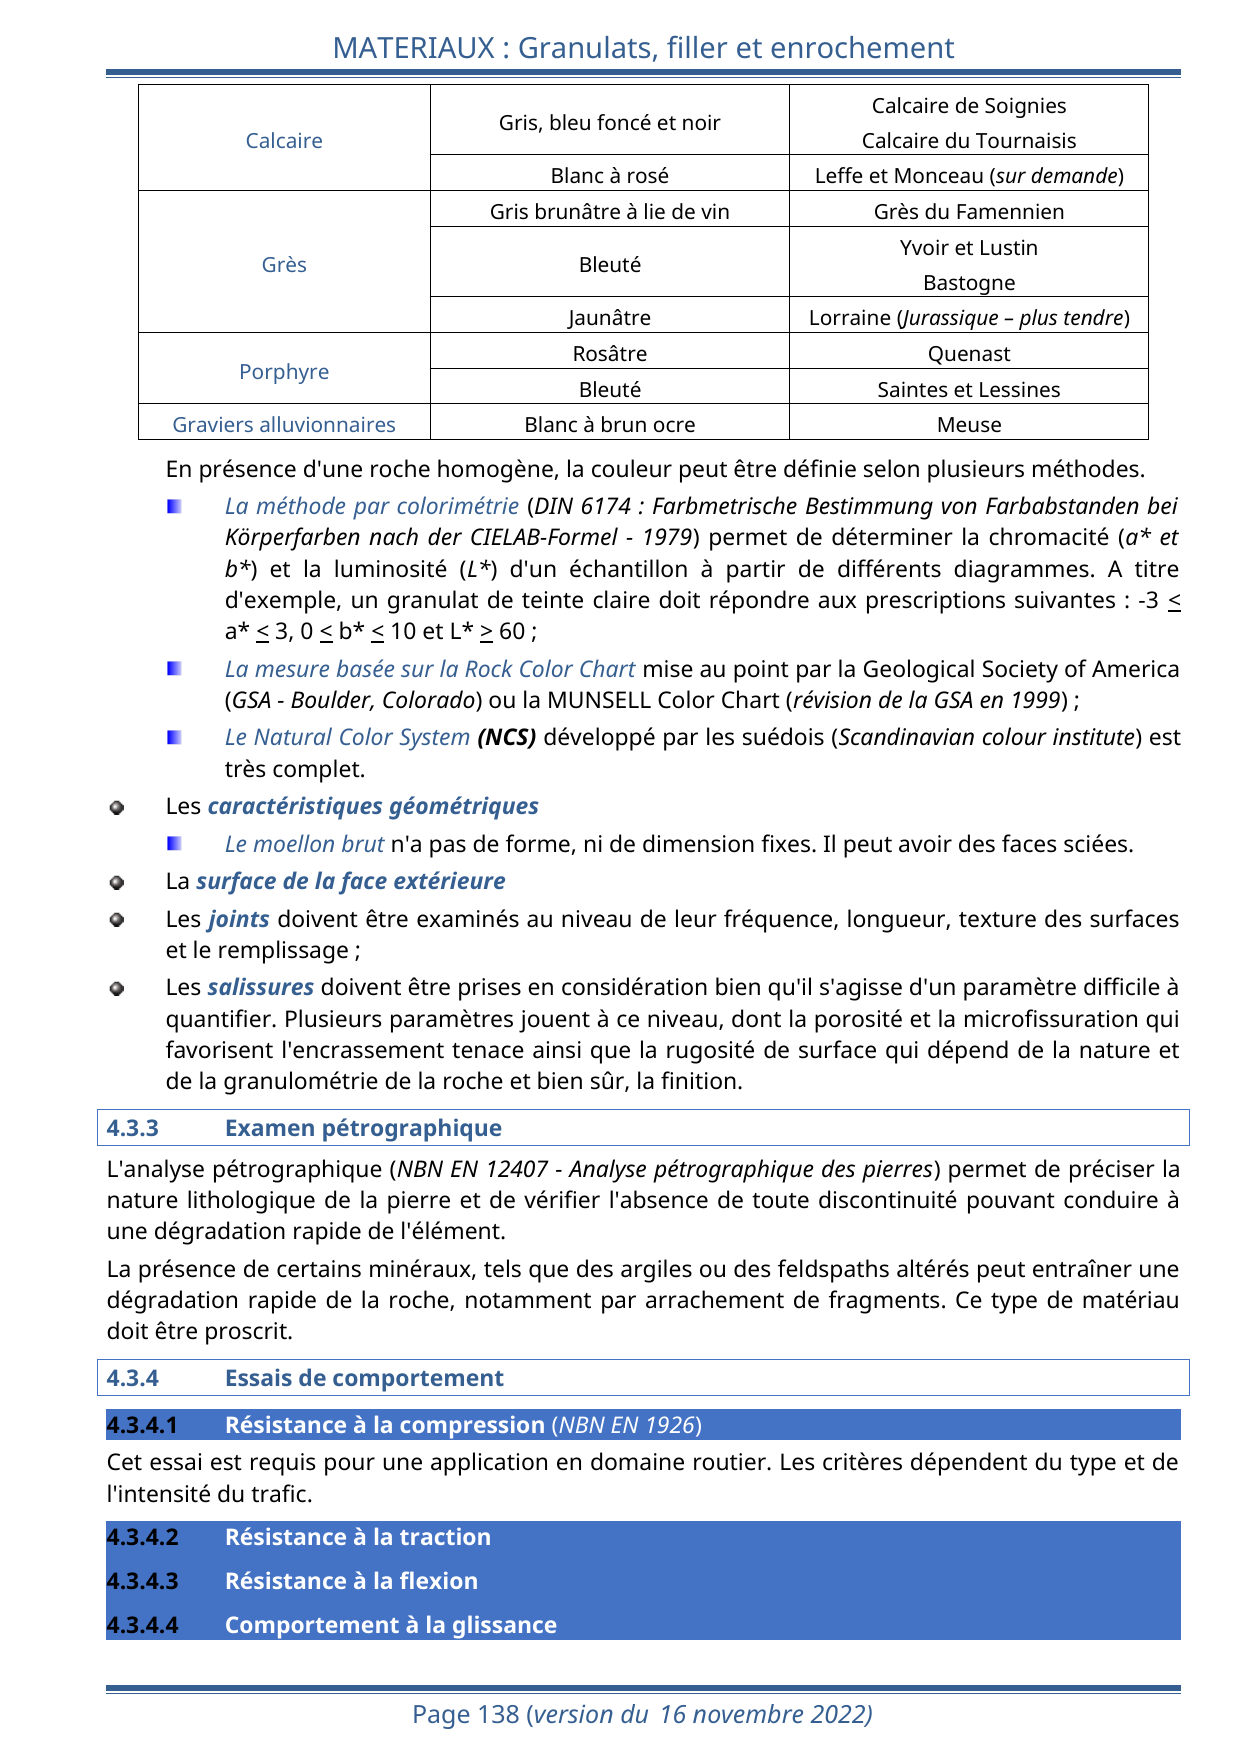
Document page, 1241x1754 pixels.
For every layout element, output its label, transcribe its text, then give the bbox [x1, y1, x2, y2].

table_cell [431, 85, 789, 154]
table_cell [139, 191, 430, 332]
picture [107, 910, 124, 927]
picture [166, 835, 183, 852]
picture [166, 729, 183, 746]
text Les caractéristiques géométriques [106, 790, 1181, 821]
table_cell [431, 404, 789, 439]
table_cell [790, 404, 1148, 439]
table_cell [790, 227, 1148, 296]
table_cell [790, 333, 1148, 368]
list En présence d'une roche homogène, la couleur peut être définie selon plusieurs méthodes. [165, 453, 1181, 484]
text La surface de la face extérieure [106, 865, 1181, 896]
text La méthode par colorimétrie (DIN 6174 : Farbmetrische Bestimmung von Farbabstanden bei Körperfarben nach der CIELAB-Formel - 1979) permet de déterminer la chromacité (a* et b*) et la luminosité (L*) d'un échantillon à partir de différents diagrammes. A titre d'exemple, un granulat de teinte claire doit répondre aux prescriptions suivantes : -3 < a* < 3, 0 < b* < 10 et L* > 60 ; [165, 490, 1181, 646]
subtitle Résistance à la flexion [106, 1565, 1181, 1596]
subtitle Essais de comportement [98, 1360, 1189, 1395]
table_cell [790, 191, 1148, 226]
text Le Natural Color System (NCS) développé par les suédois (Scandinavian colour institute) est très complet. [165, 721, 1181, 784]
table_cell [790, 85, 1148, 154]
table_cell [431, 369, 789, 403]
picture [107, 979, 124, 996]
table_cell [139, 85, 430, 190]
picture [166, 498, 183, 515]
subtitle Examen pétrographique [98, 1110, 1189, 1145]
subtitle Résistance à la traction [106, 1521, 1181, 1553]
text L'analyse pétrographique (NBN EN 12407 - Analyse pétrographique des pierres) permet de préciser la nature lithologique de la pierre et de vérifier l'absence de toute discontinuité pouvant conduire à une dégradation rapide de l'élément. [106, 1153, 1181, 1246]
picture [166, 660, 183, 677]
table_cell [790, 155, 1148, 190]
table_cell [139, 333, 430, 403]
text La présence de certains minéraux, tels que des argiles ou des feldspaths altérés peut entraîner une dégradation rapide de la roche, notamment par arrachement de fragments. Ce type de matériau doit être proscrit. [106, 1253, 1181, 1346]
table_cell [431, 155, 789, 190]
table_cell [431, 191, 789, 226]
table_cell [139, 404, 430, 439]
text La mesure basée sur la Rock Color Chart mise au point par la Geological Society of America (GSA - Boulder, Colorado) ou la MUNSELL Color Chart (révision de la GSA en 1999) ; [165, 653, 1181, 715]
picture [107, 873, 124, 890]
subtitle Comportement à la glissance [106, 1609, 1181, 1640]
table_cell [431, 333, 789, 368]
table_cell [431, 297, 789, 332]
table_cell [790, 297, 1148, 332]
text Les salissures doivent être prises en considération bien qu'il s'agisse d'un paramètre difficile à quantifier. Plusieurs paramètres jouent à ce niveau, dont la porosité et la microfissuration qui favorisent l'encrassement tenace ainsi que la rugosité de surface qui dépend de la nature et de la granulométrie de la roche et bien sûr, la finition. [106, 971, 1181, 1096]
text Le moellon brut n'a pas de forme, ni de dimension fixes. Il peut avoir des faces sciées. [165, 828, 1181, 859]
text Les joints doivent être examinés au niveau de leur fréquence, longueur, texture des surfaces et le remplissage ; [106, 903, 1181, 965]
picture [107, 798, 124, 815]
text Cet essai est requis pour une application en domaine routier. Les critères dépendent du type et de l'intensité du trafic. [106, 1446, 1181, 1509]
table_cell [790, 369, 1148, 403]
subtitle Résistance à la compression (NBN EN 1926) [106, 1409, 1181, 1440]
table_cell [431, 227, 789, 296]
